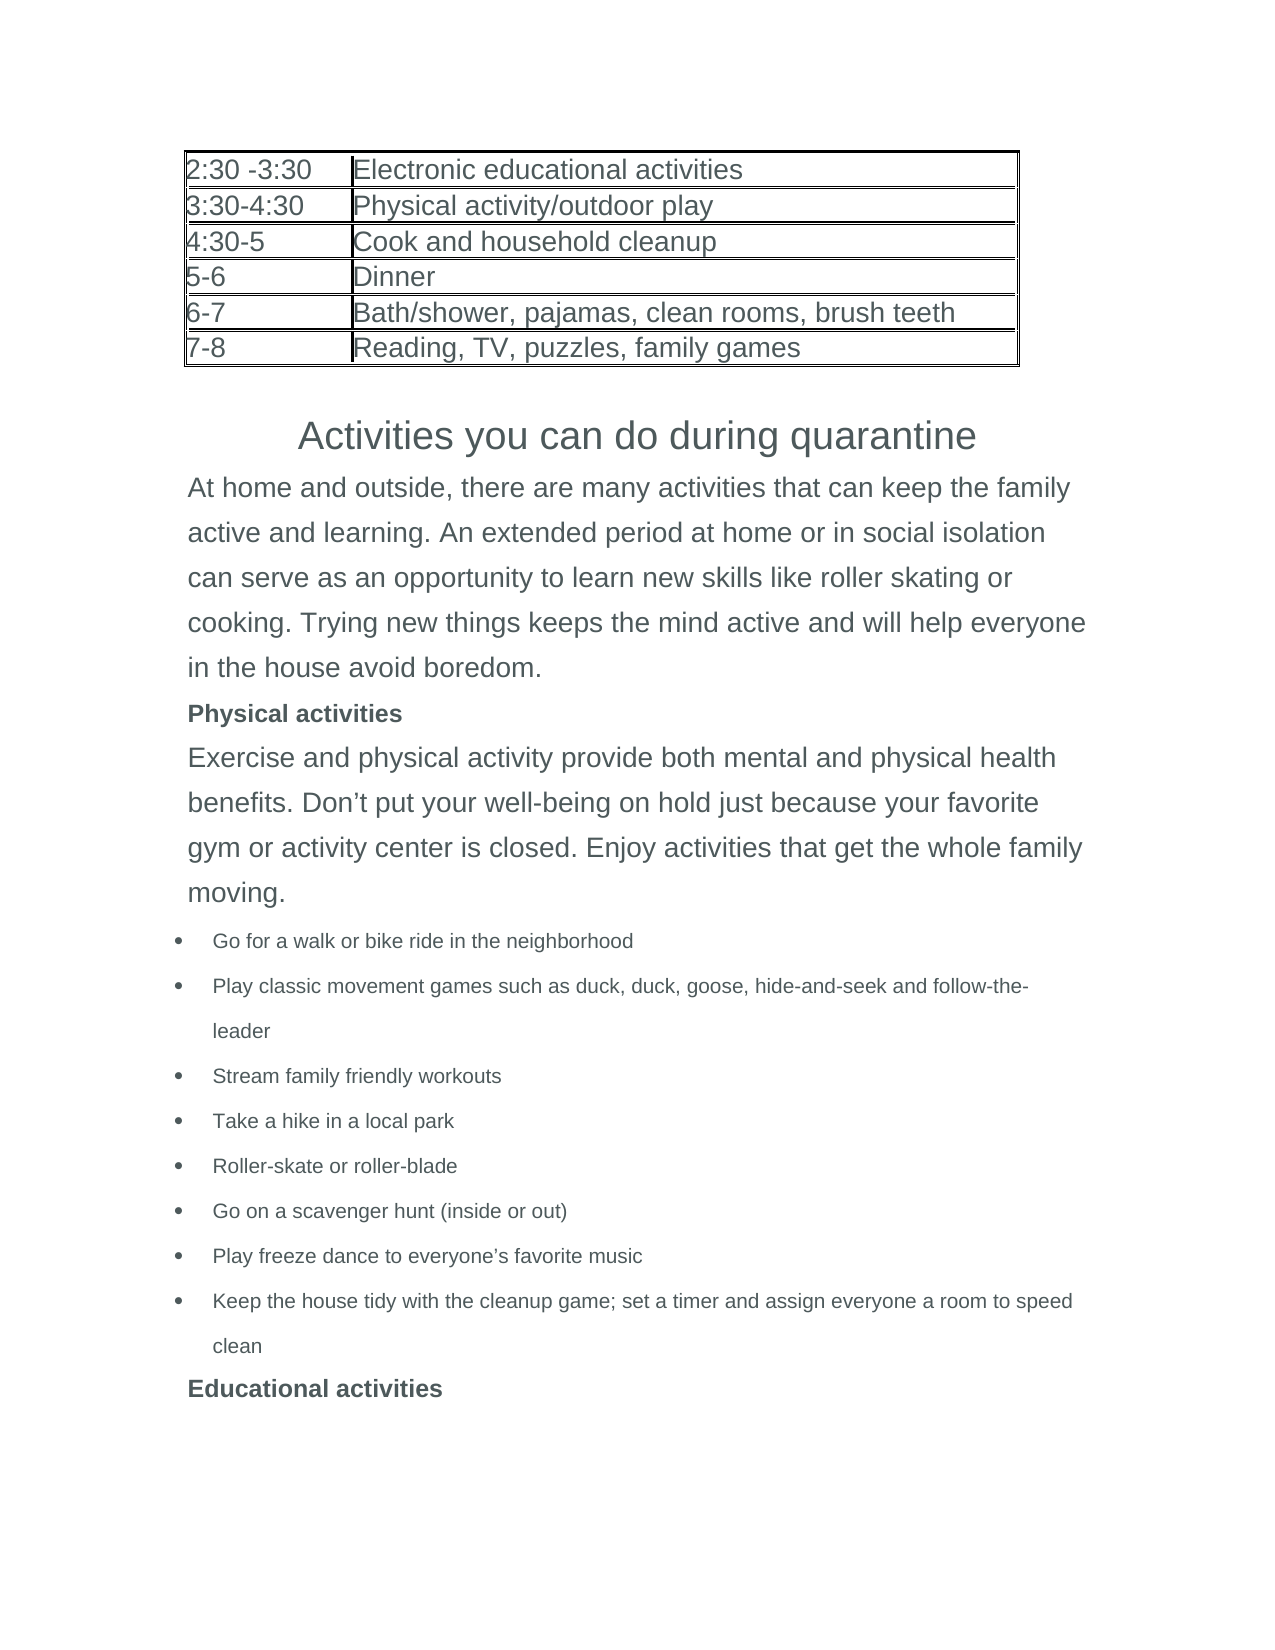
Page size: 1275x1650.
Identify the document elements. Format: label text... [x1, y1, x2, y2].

table_cell 2:30 -3:30 [187, 153, 352, 186]
table_cell Cook and household cleanup [354, 221, 1017, 257]
table_cell 4:30-5 [187, 221, 351, 257]
table_cell 3:30-4:30 [185, 186, 352, 221]
list Stream family friendly workouts [175, 1043, 1087, 1088]
text Activities you can do during quarantine [187, 413, 1087, 458]
table_cell 7-8 [187, 328, 352, 364]
list Go on a scavenger hunt (inside or out) [175, 1178, 1087, 1223]
table_cell Bath/shower, pajamas, clean rooms, brush teeth [354, 293, 1017, 328]
list Play classic movement games such as duck, duck, goose, hide-and-seek and follow-the-leader [175, 953, 1087, 1043]
list Roller-skate or roller-blade [175, 1133, 1087, 1178]
table_cell 6-7 [187, 293, 351, 328]
list Keep the house tidy with the cleanup game; set a timer and assign everyone a room to speed clean [175, 1268, 1087, 1358]
text At home and outside, there are many activities that can keep the family active and learning. An extended period at home or in social isolation can serve as an opportunity to learn new skills like roller skating or cooking. Trying new things keeps the mind active and will help everyone in the house avoid boredom. [187, 458, 1087, 683]
text Exercise and physical activity provide both mental and physical health benefits. Don’t put your well-being on hold just because your favorite gym or activity center is closed. Enjoy activities that get the whole family moving. [187, 728, 1087, 908]
text Physical activities [187, 683, 1087, 728]
table_cell Reading, TV, puzzles, family games [352, 328, 1017, 364]
list Play freeze dance to everyone’s favorite music [175, 1223, 1087, 1268]
table_cell Physical activity/outdoor play [352, 186, 1018, 221]
table_cell Dinner [352, 257, 1018, 292]
list Go for a walk or bike ride in the neighborhood [175, 908, 1087, 953]
list Take a hike in a local park [175, 1088, 1087, 1133]
table_cell Electronic educational activities [352, 153, 1017, 186]
table_cell 5-6 [185, 257, 352, 292]
text Educational activities [187, 1358, 1087, 1403]
